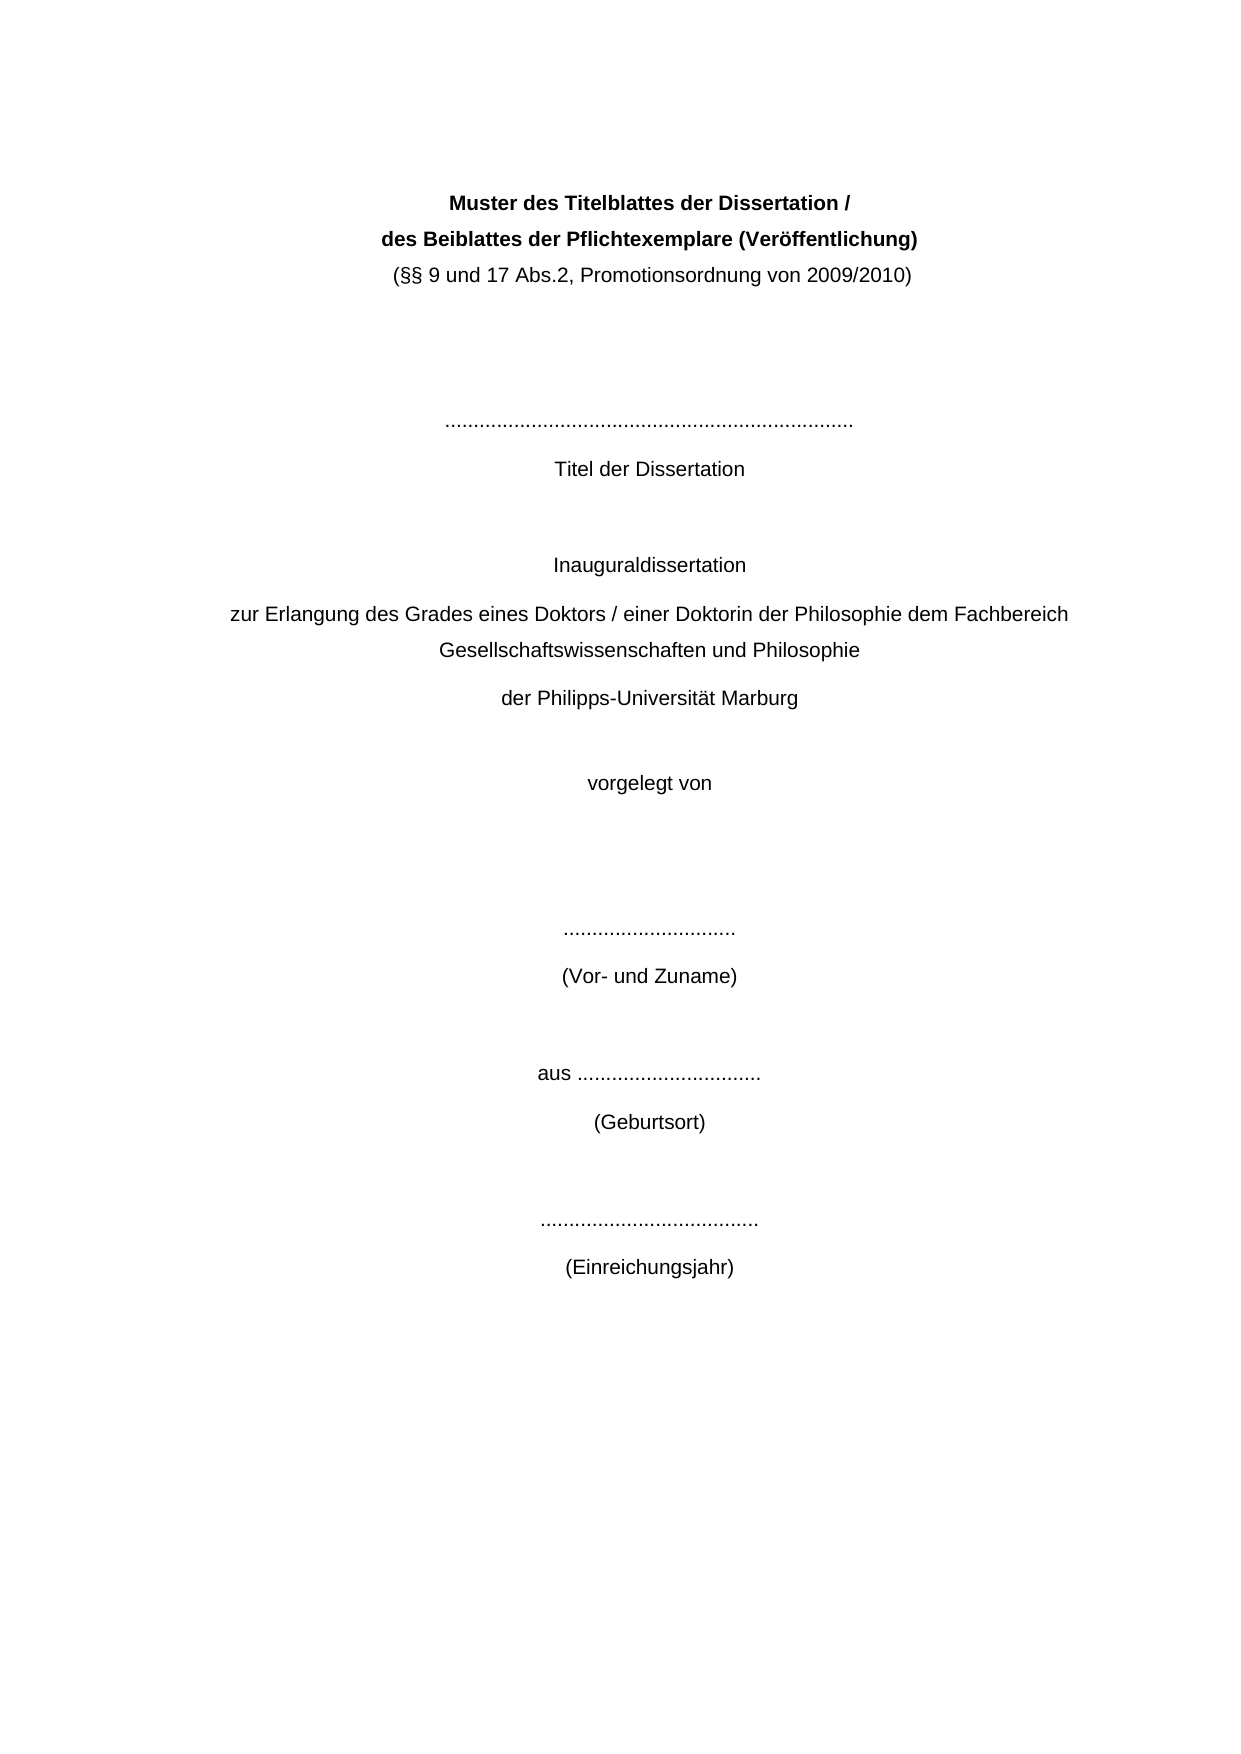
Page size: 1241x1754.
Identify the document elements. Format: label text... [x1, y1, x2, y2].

text Titel der Dissertation [148, 456, 1152, 480]
text vorgelegt von [148, 771, 1152, 794]
text der Philipps-Universität Marburg [148, 686, 1152, 710]
text zur Erlangung des Grades eines Doktors / einer Doktorin der Philosophie dem Fachbereich Gesellschaftswissenschaften und Philosophie [148, 602, 1152, 662]
text ....................................................................... [148, 408, 1152, 432]
text aus ................................ [148, 1061, 1152, 1085]
text (Geburtsort) [148, 1109, 1152, 1133]
text Inauguraldissertation [148, 553, 1152, 577]
text ...................................... [148, 1206, 1152, 1230]
text .............................. [148, 916, 1152, 940]
text des Beiblattes der Pflichtexemplare (Veröffentlichung) [148, 227, 1152, 251]
text (§§ 9 und 17 Abs.2, Promotionsordnung von 2009/2010) [148, 263, 1152, 287]
text (Vor- und Zuname) [148, 964, 1152, 988]
text (Einreichungsjahr) [148, 1255, 1152, 1279]
text Muster des Titelblattes der Dissertation / [148, 191, 1152, 215]
